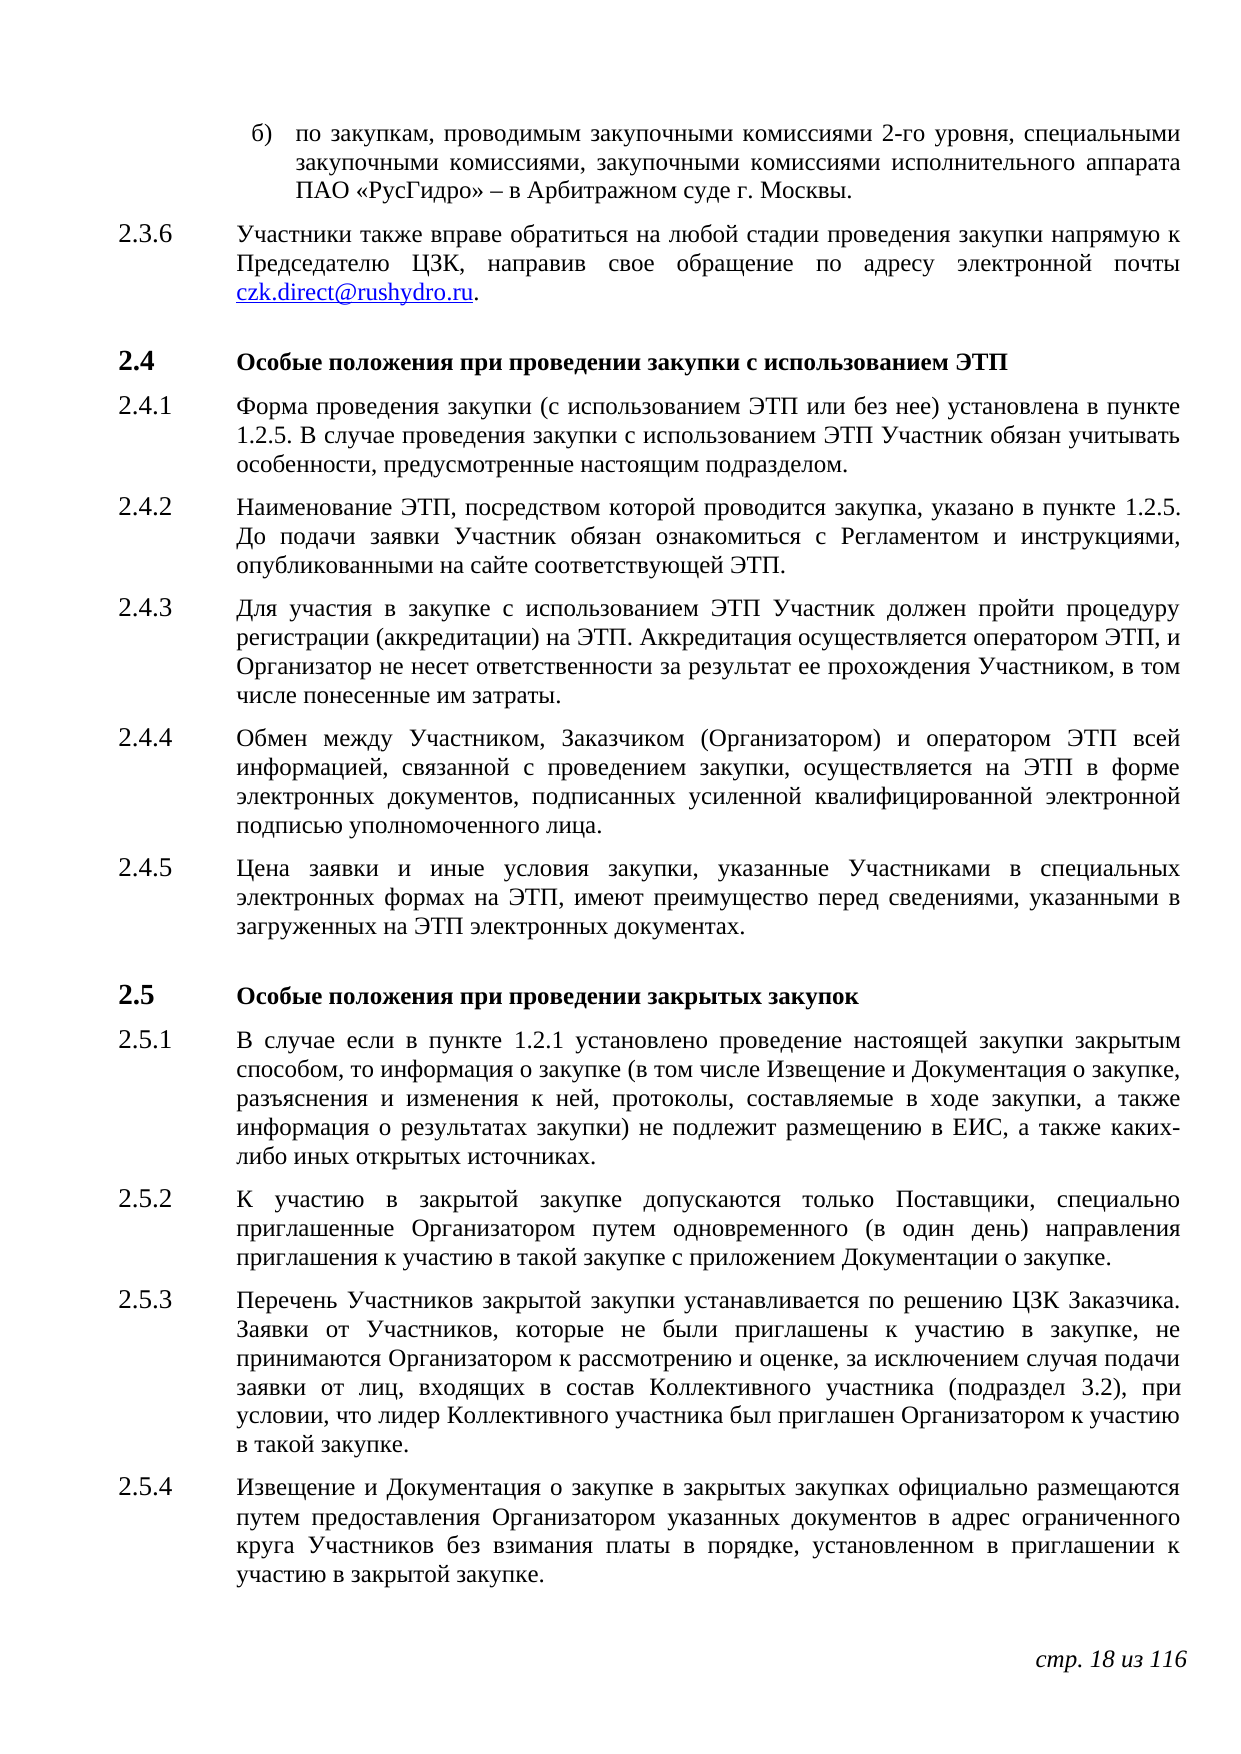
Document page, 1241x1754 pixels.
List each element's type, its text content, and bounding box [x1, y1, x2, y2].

text Для участия в закупке с использованием ЭТП Участник должен пройти процедуру регистрации (аккредитации) на ЭТП. Аккредитация осуществляется оператором ЭТП, и Организатор не несет ответственности за результат ее прохождения Участником, в том числе понесенные им затраты. [118, 591, 1181, 709]
subtitle Особые положения при проведении закрытых закупок [118, 977, 1181, 1011]
text Наименование ЭТП, посредством которой проводится закупка, указано в пункте 1.2.5. До подачи заявки Участник обязан ознакомиться с Регламентом и инструкциями, опубликованными на сайте соответствующей ЭТП. [118, 490, 1181, 579]
text Обмен между Участником, Заказчиком (Организатором) и оператором ЭТП всей информацией, связанной с проведением закупки, осуществляется на ЭТП в форме электронных документов, подписанных усиленной квалифицированной электронной подписью уполномоченного лица. [118, 721, 1181, 839]
text Перечень Участников закрытой закупки устанавливается по решению ЦЗК Заказчика. Заявки от Участников, которые не были приглашены к участию в закупке, не принимаются Организатором к рассмотрению и оценке, за исключением случая подачи заявки от лиц, входящих в состав Коллективного участника (подраздел 3.2), при условии, что лидер Коллективного участника был приглашен Организатором к участию в такой закупке. [118, 1283, 1181, 1458]
text Участники также вправе обратиться на любой стадии проведения закупки напрямую к Председателю ЦЗК, направив свое обращение по адресу электронной почты czk.direct@rushydro.ru. [118, 217, 1181, 306]
text К участию в закрытой закупке допускаются только Поставщики, специально приглашенные Организатором путем одновременного (в один день) направления приглашения к участию в такой закупке с приложением Документации о закупке. [118, 1182, 1181, 1271]
text Форма проведения закупки (с использованием ЭТП или без нее) установлена в пункте 1.2.5. В случае проведения закупки с использованием ЭТП Участник обязан учитывать особенности, предусмотренные настоящим подразделом. [118, 389, 1181, 478]
text В случае если в пункте 1.2.1 установлено проведение настоящей закупки закрытым способом, то информация о закупке (в том числе Извещение и Документация о закупке, разъяснения и изменения к ней, протоколы, составляемые в ходе закупки, а также информация о результатах закупки) не подлежит размещению в ЕИС, а также каких-либо иных открытых источниках. [118, 1023, 1181, 1169]
text Извещение и Документация о закупке в закрытых закупках официально размещаются путем предоставления Организатором указанных документов в адрес ограниченного круга Участников без взимания платы в порядке, установленном в приглашении к участию в закрытой закупке. [118, 1471, 1181, 1588]
list по закупкам, проводимым закупочными комиссиями 2-го уровня, специальными закупочными комиссиями, закупочными комиссиями исполнительного аппарата ПАО «РусГидро» – в Арбитражном суде г. Москвы. [251, 118, 1181, 204]
text Цена заявки и иные условия закупки, указанные Участниками в специальных электронных формах на ЭТП, имеют преимущество перед сведениями, указанными в загруженных на ЭТП электронных документах. [118, 851, 1181, 940]
subtitle Особые положения при проведении закупки с использованием ЭТП [118, 343, 1181, 377]
